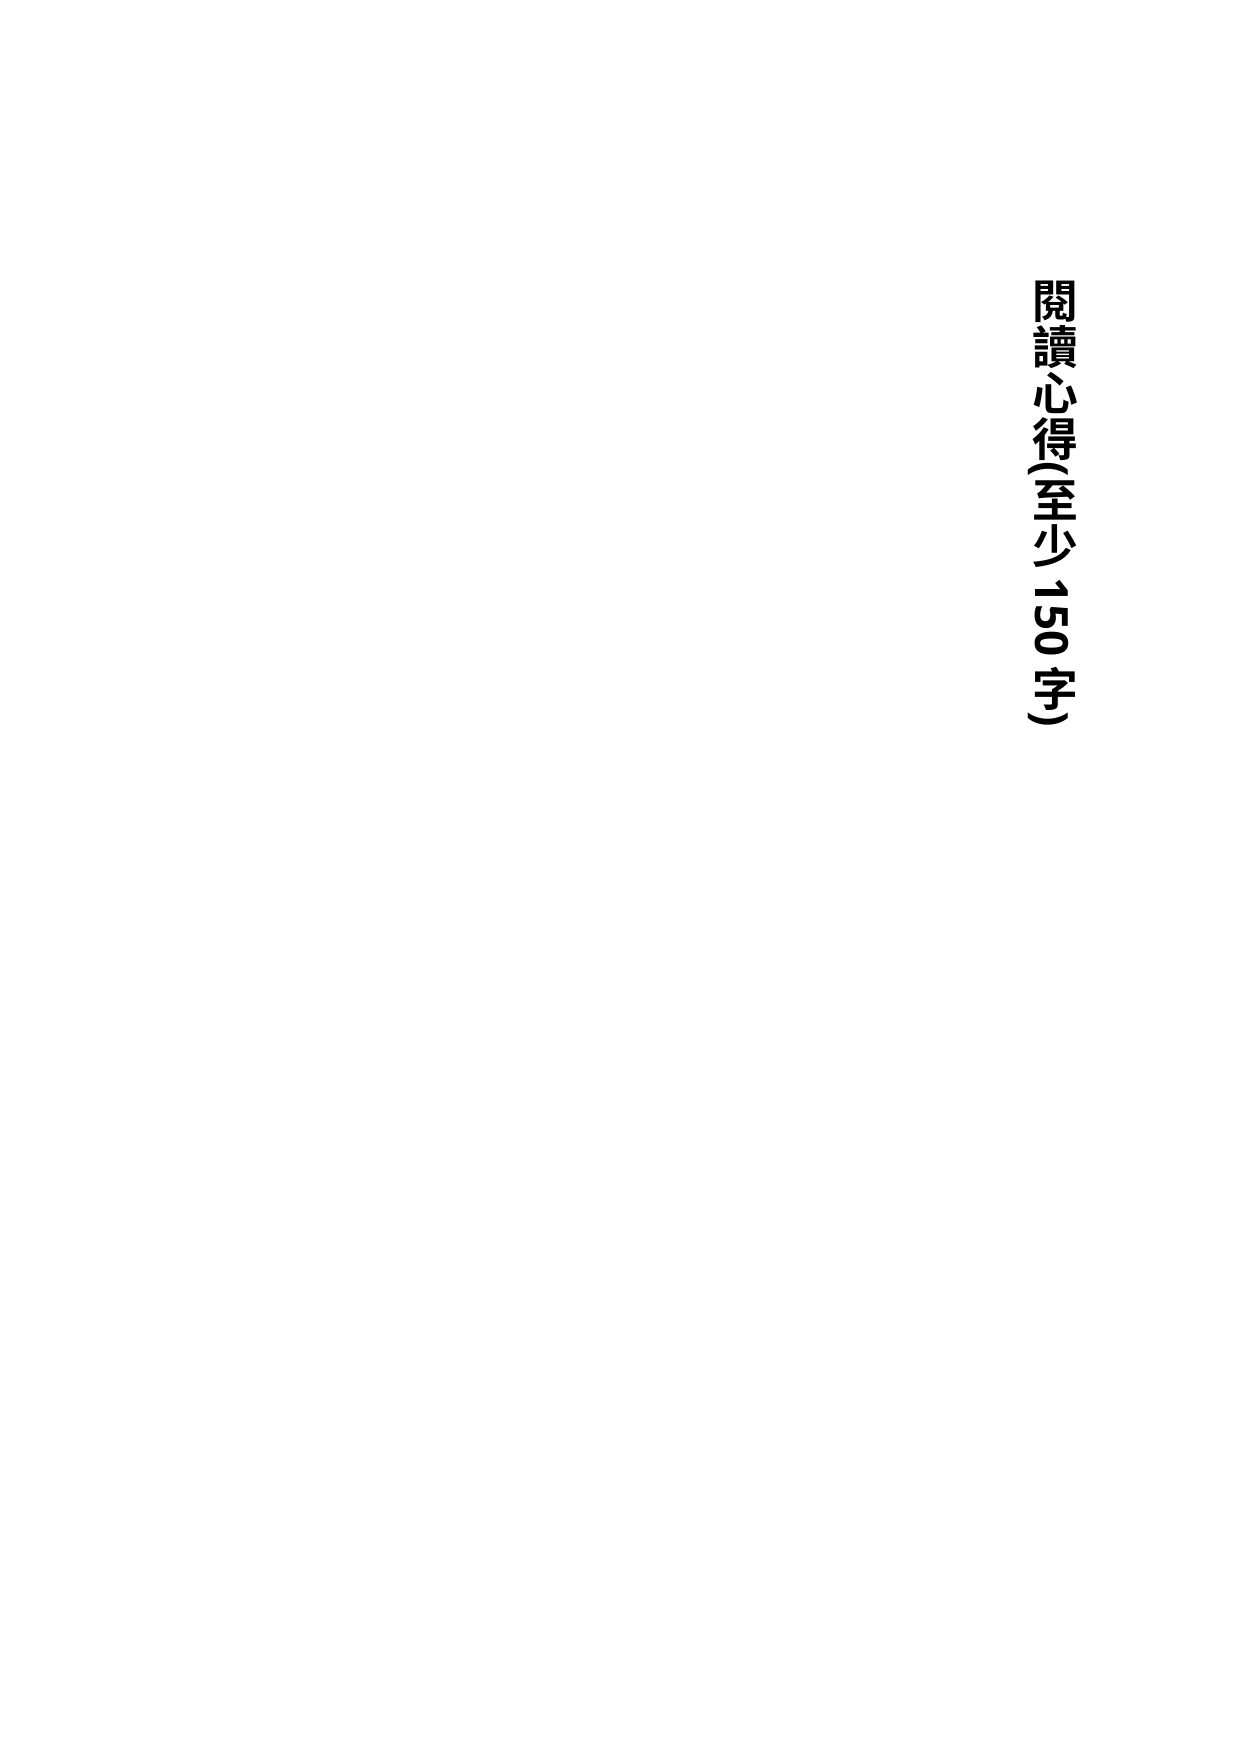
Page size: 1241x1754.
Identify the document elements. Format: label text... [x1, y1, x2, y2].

text 閱讀心得(至少150字) [1021, 150, 1088, 855]
